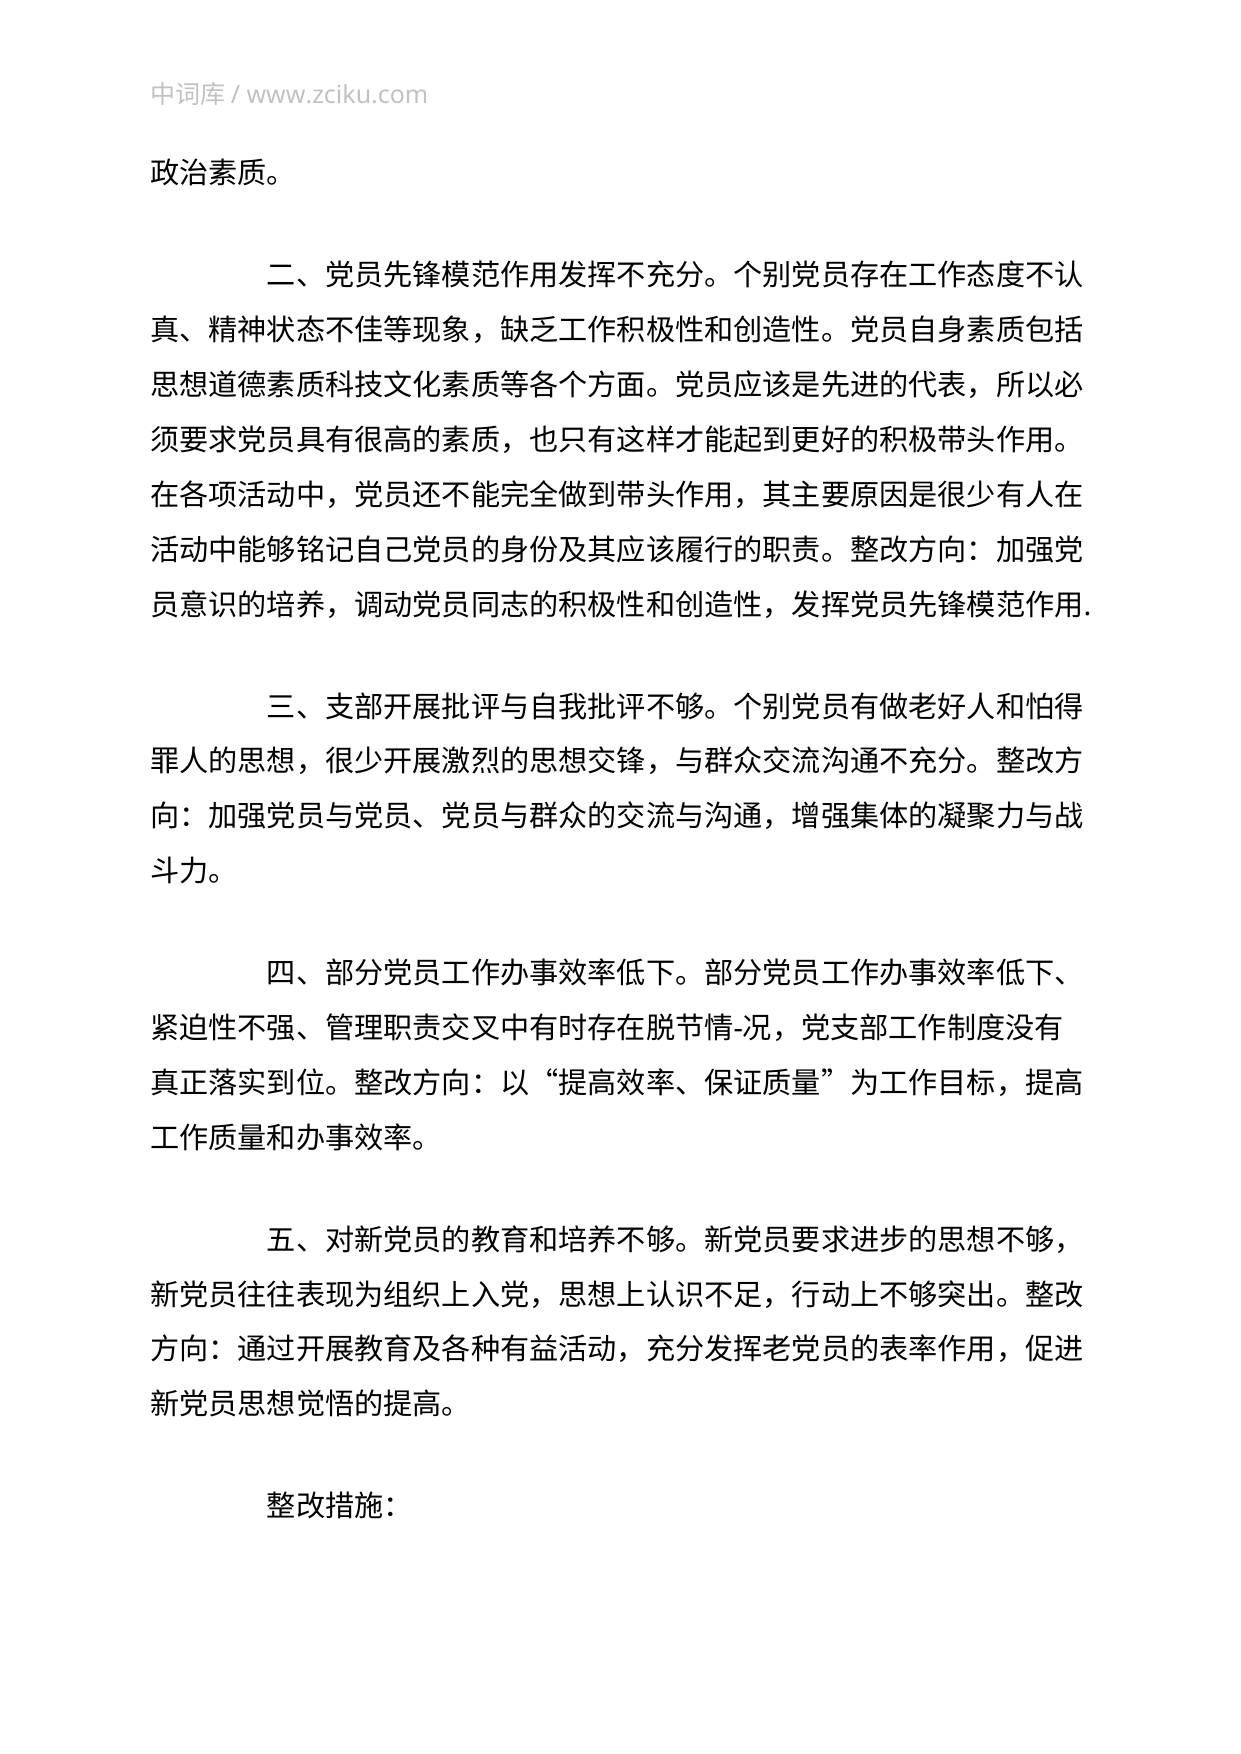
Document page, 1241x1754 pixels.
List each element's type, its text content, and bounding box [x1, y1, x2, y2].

text 二、党员先锋模范作用发挥不充分。个别党员存在工作态度不认真、精神状态不佳等现象，缺乏工作积极性和创造性。党员自身素质包括思想道德素质科技文化素质等各个方面。党员应该是先进的代表，所以必须要求党员具有很高的素质，也只有这样才能起到更好的积极带头作用。在各项活动中，党员还不能完全做到带头作用，其主要原因是很少有人在活动中能够铭记自己党员的身份及其应该履行的职责。整改方向：加强党员意识的培养，调动党员同志的积极性和创造性，发挥党员先锋模范作用. [150, 252, 1090, 623]
text 四、部分党员工作办事效率低下。部分党员工作办事效率低下、紧迫性不强、管理职责交叉中有时存在脱节情-况，党支部工作制度没有真正落实到位。整改方向：以“提高效率、保证质量”为工作目标，提高工作质量和办事效率。 [150, 949, 1090, 1157]
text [150, 150, 1090, 192]
text 整改措施： [150, 1483, 1090, 1525]
text 五、对新党员的教育和培养不够。新党员要求进步的思想不够，新党员往往表现为组织上入党，思想上认识不足，行动上不够突出。整改方向：通过开展教育及各种有益活动，充分发挥老党员的表率作用，促进新党员思想觉悟的提高。 [150, 1216, 1090, 1423]
text 三、支部开展批评与自我批评不够。个别党员有做老好人和怕得罪人的思想，很少开展激烈的思想交锋，与群众交流沟通不充分。整改方向：加强党员与党员、党员与群众的交流与沟通，增强集体的凝聚力与战斗力。 [150, 683, 1090, 890]
